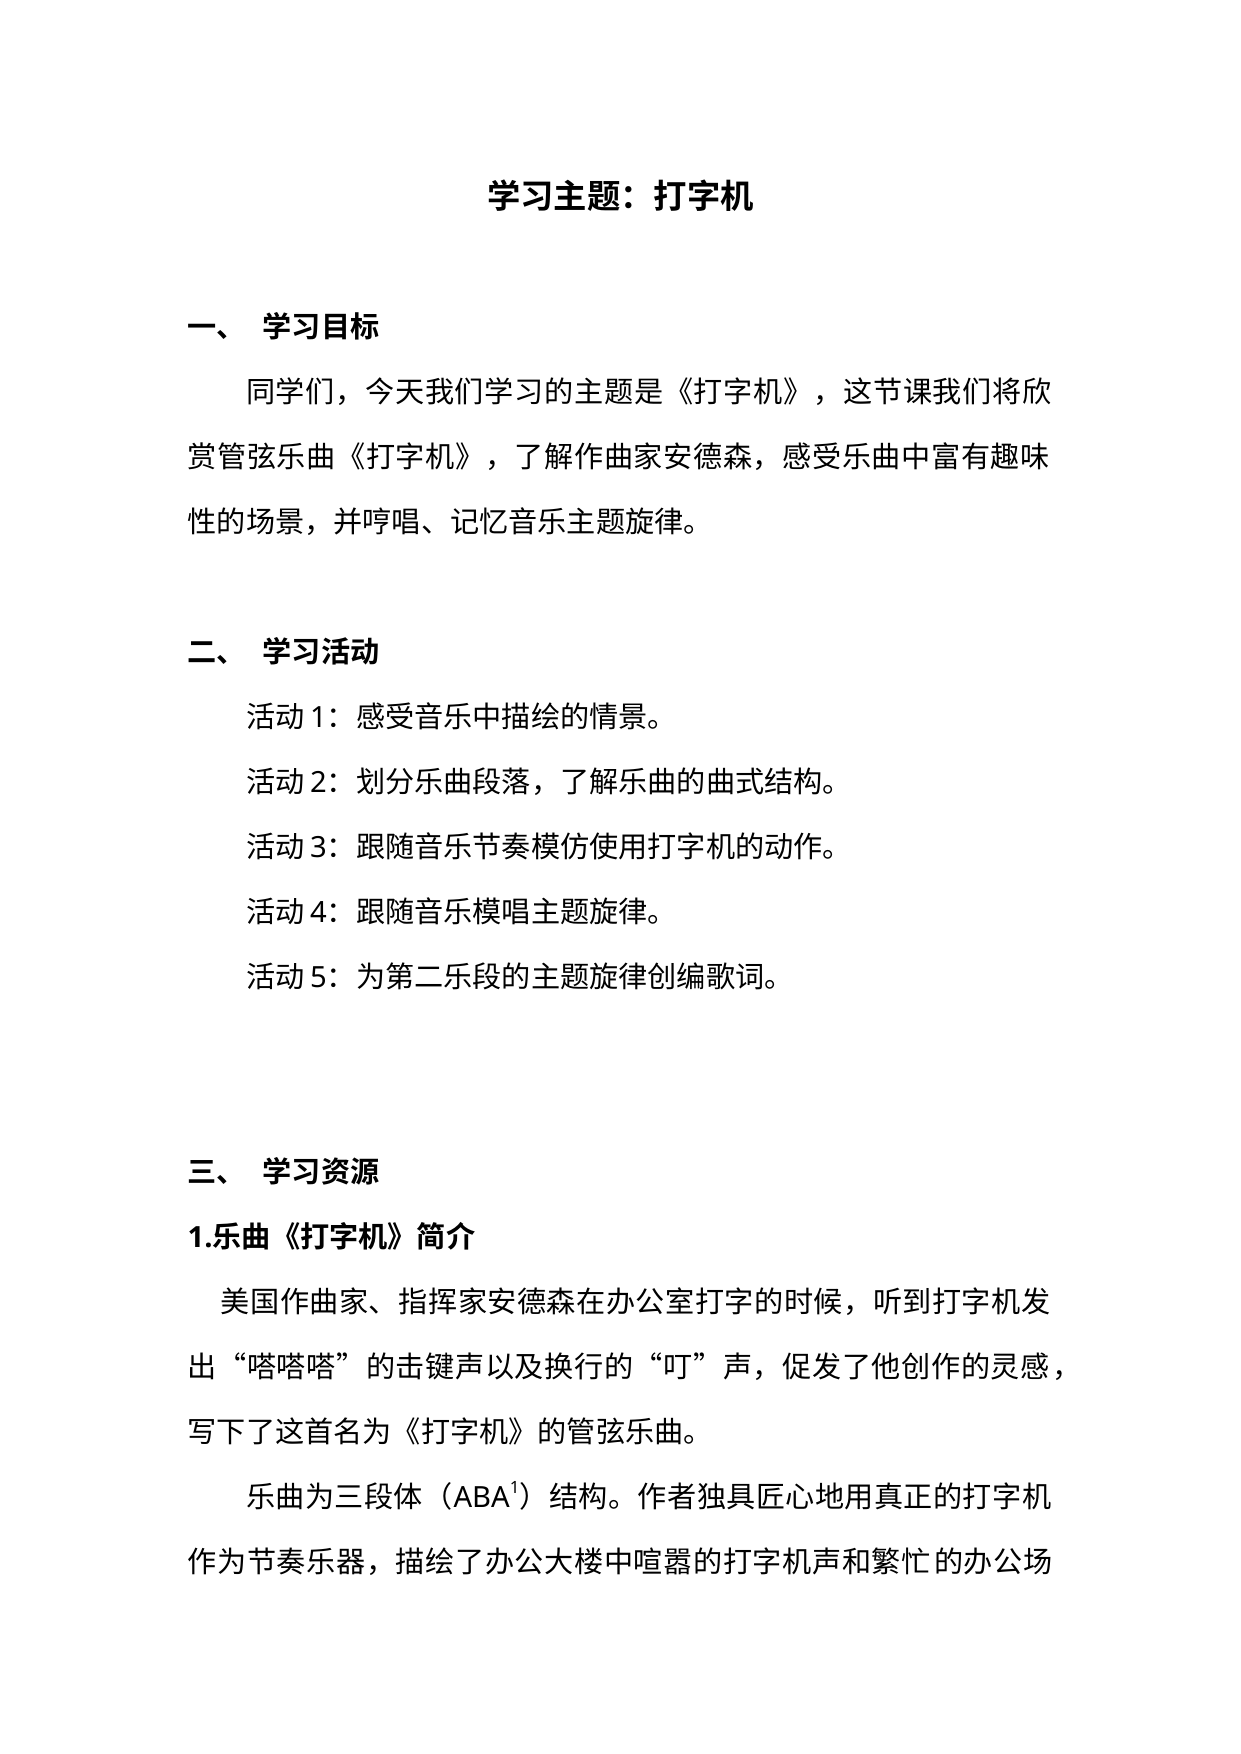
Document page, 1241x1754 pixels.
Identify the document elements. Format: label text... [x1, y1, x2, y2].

text 美国作曲家、指挥家安德森在办公室打字的时候，听到打字机发出“嗒嗒嗒”的击键声以及换行的“叮”声，促发了他创作的灵感，写下了这首名为《打字机》的管弦乐曲。 [187, 1267, 1053, 1462]
text 学习主题：打字机 [187, 162, 1053, 227]
list 学习资源 [187, 1137, 1053, 1202]
list 1.乐曲《打字机》简介 [187, 1202, 1053, 1267]
text 活动1：感受音乐中描绘的情景。 [187, 682, 1053, 747]
text 活动5：为第二乐段的主题旋律创编歌词。 [187, 942, 1053, 1007]
text 活动4：跟随音乐模唱主题旋律。 [187, 877, 1053, 942]
text 同学们，今天我们学习的主题是《打字机》，这节课我们将欣赏管弦乐曲《打字机》，了解作曲家安德森，感受乐曲中富有趣味性的场景，并哼唱、记忆音乐主题旋律。 [187, 357, 1053, 552]
text 活动3：跟随音乐节奏模仿使用打字机的动作。 [187, 812, 1053, 877]
text 活动2：划分乐曲段落，了解乐曲的曲式结构。 [187, 747, 1053, 812]
list 学习活动 [187, 617, 1053, 682]
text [187, 1462, 1053, 1592]
list 学习目标 [187, 292, 1053, 357]
